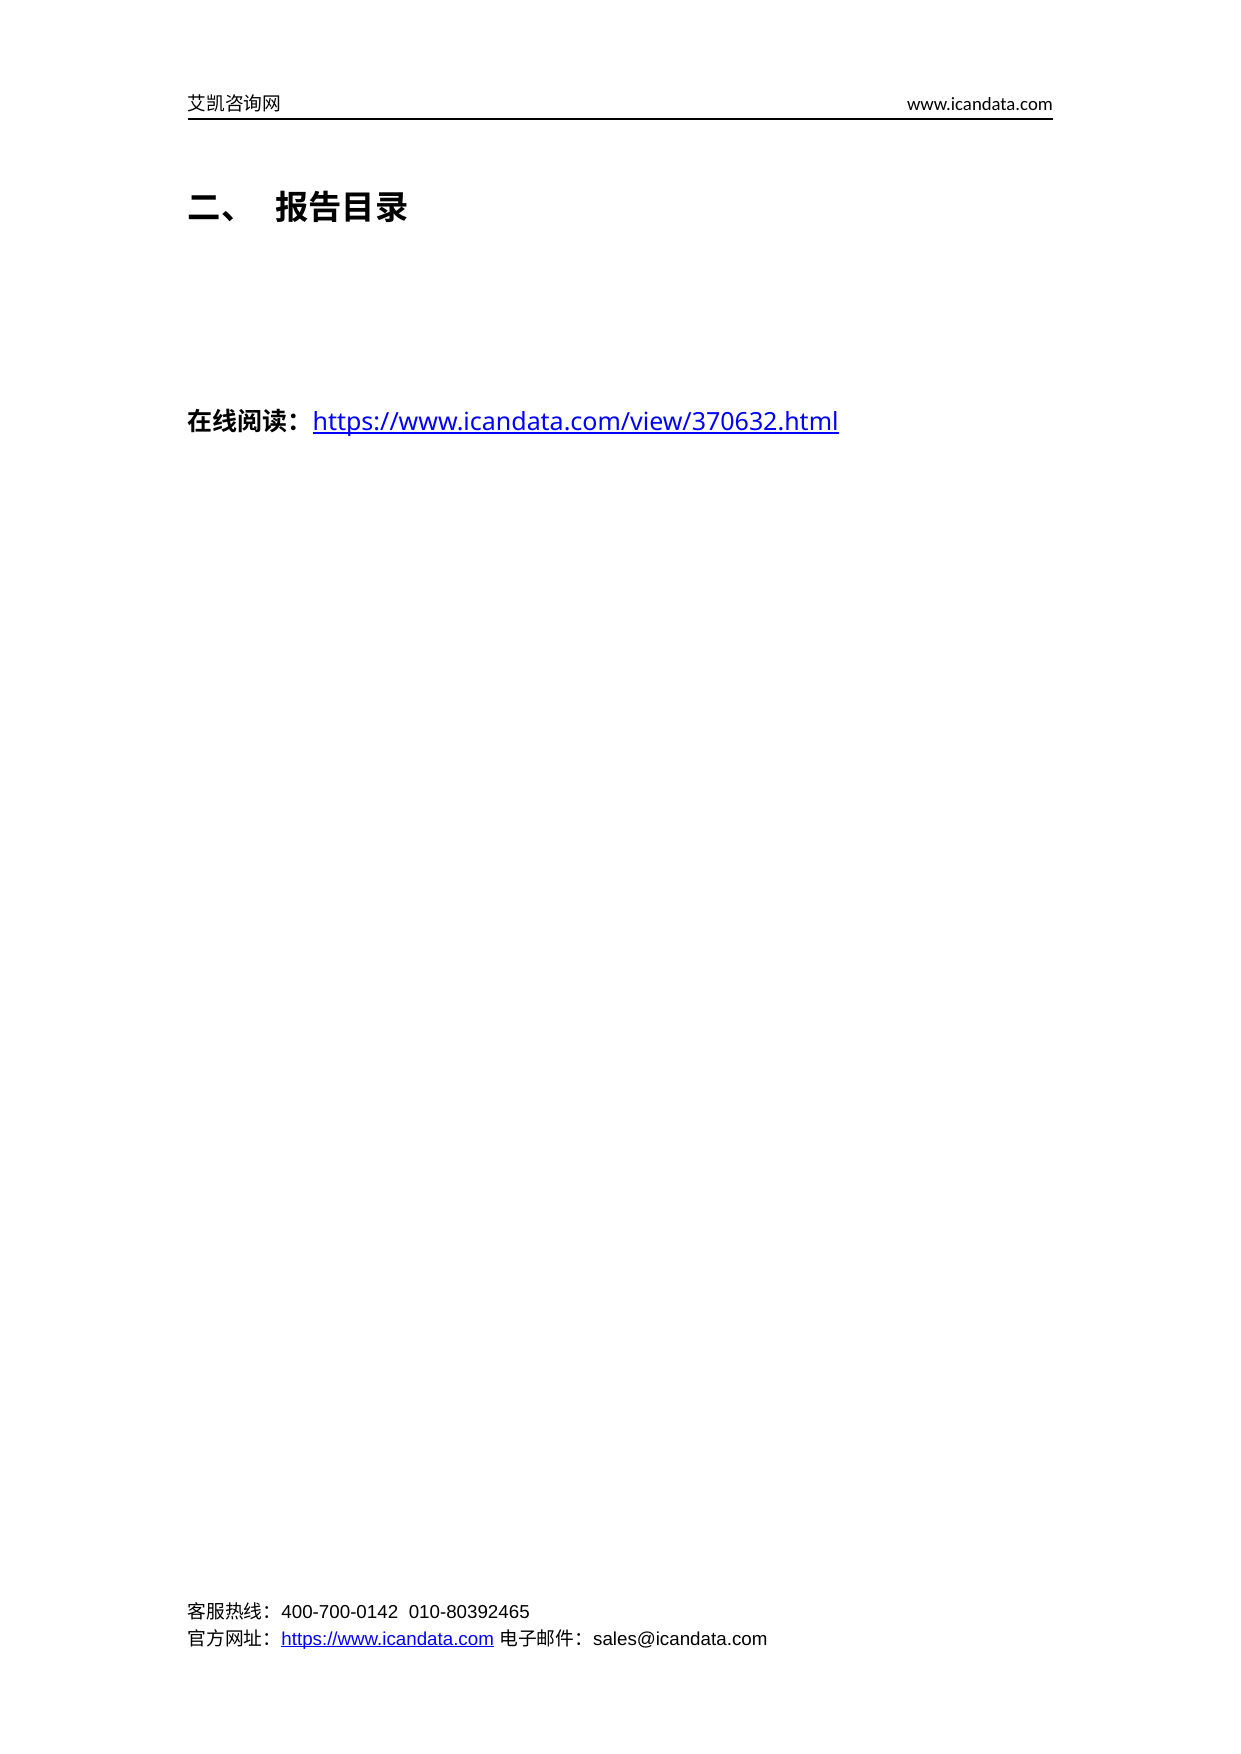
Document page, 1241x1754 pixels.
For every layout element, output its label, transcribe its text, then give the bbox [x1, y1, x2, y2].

subtitle 报告目录 [187, 172, 1053, 237]
text 在线阅读：https://www.icandata.com/view/370632.html [187, 387, 1053, 452]
